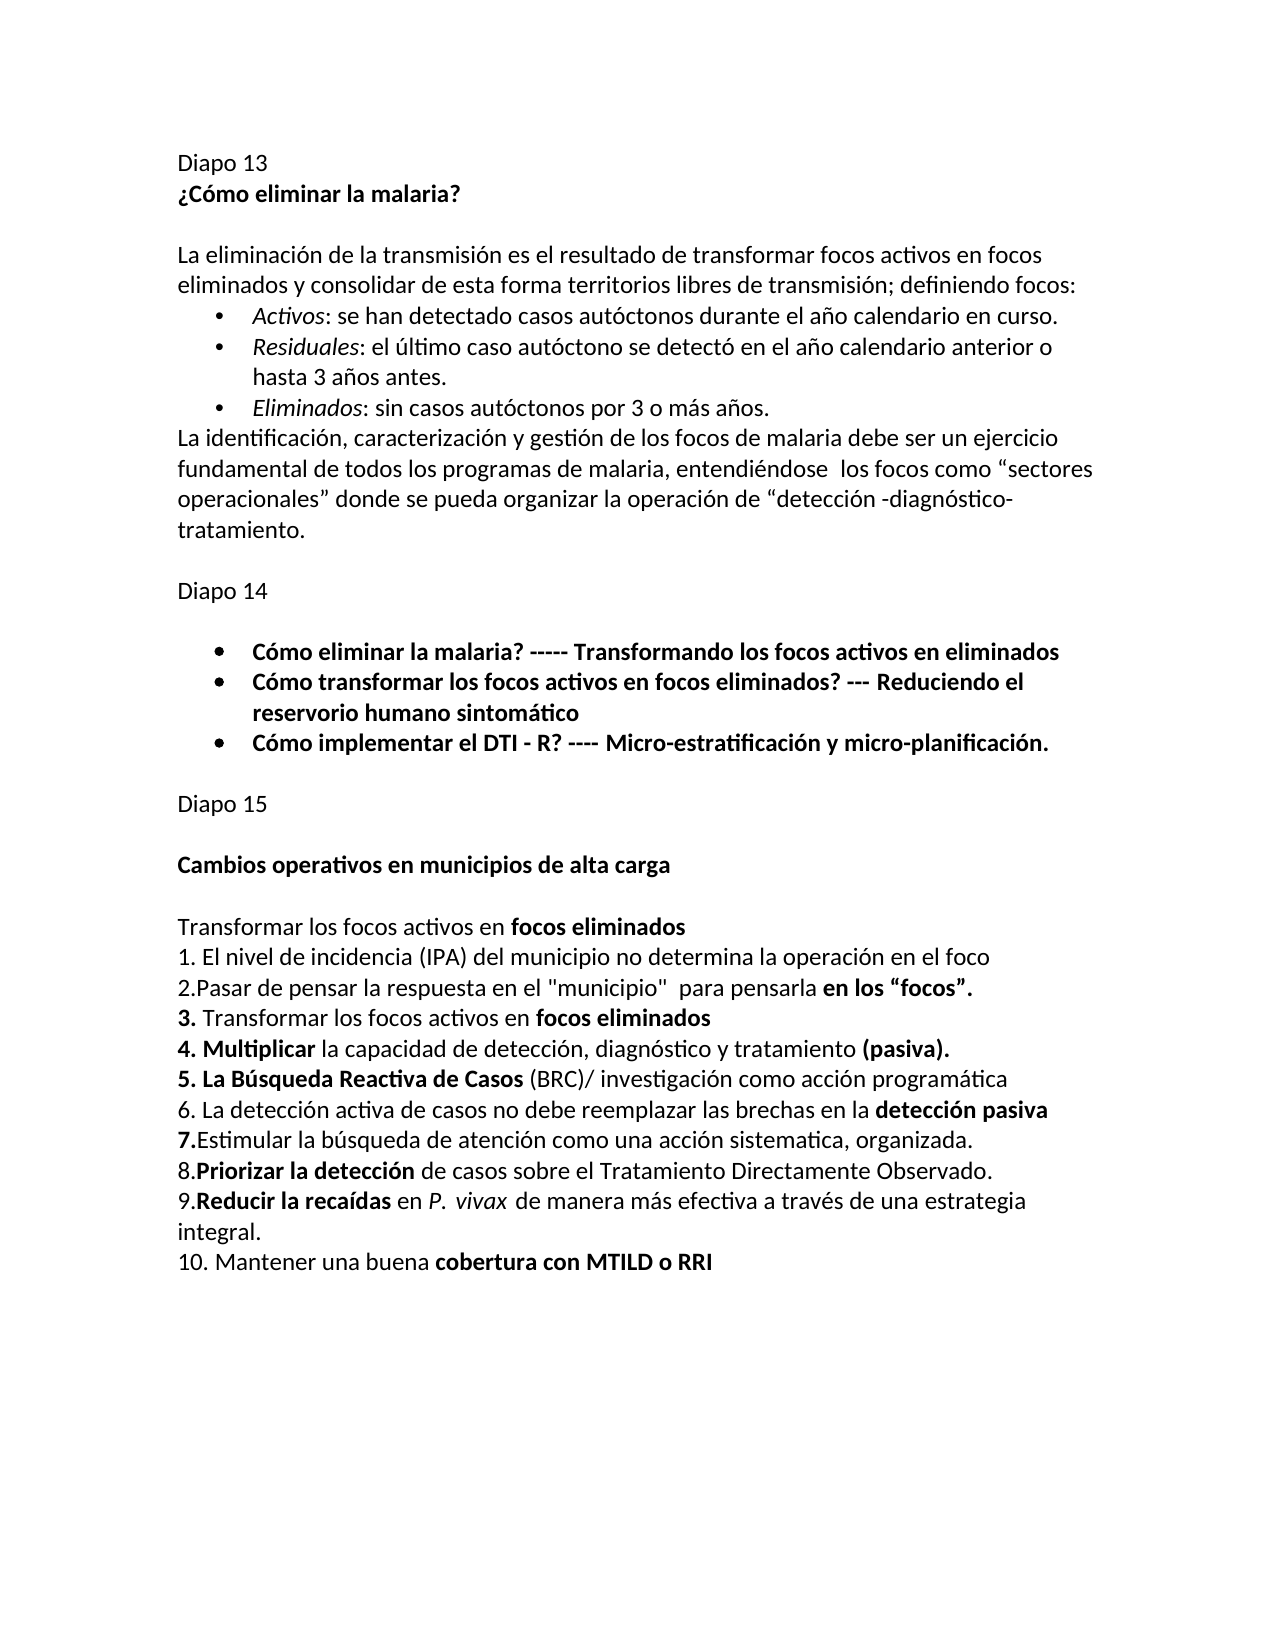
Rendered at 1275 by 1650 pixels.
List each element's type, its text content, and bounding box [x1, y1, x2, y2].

list Eliminados: sin casos autóctonos por 3 o más años. [215, 392, 1098, 422]
text Transformar los focos activos en focos eliminados [177, 911, 1098, 941]
list Cómo transformar los focos activos en focos eliminados? --- Reduciendo el reservorio humano sintomático [215, 666, 1098, 727]
text Diapo 13 [177, 148, 1098, 178]
text Cambios operativos en municipios de alta carga [177, 849, 1098, 880]
text Diapo 15 [177, 788, 1098, 819]
text La eliminación de la transmisión es el resultado de transformar focos activos en focos eliminados y consolidar de esta forma territorios libres de transmisión; definiendo focos: [177, 239, 1098, 300]
text 6. La detección activa de casos no debe reemplazar las brechas en la detección pasiva [177, 1094, 1098, 1124]
text La identificación, caracterización y gestión de los focos de malaria debe ser un ejercicio fundamental de todos los programas de malaria, entendiéndose los focos como “sectores operacionales” donde se pueda organizar la operación de “detección -diagnóstico-tratamiento. [177, 422, 1098, 544]
text ¿Cómo eliminar la malaria? [177, 178, 1098, 209]
text 4. Multiplicar la capacidad de detección, diagnóstico y tratamiento (pasiva). [177, 1033, 1098, 1063]
text 10. Mantener una buena cobertura con MTILD o RRI [177, 1246, 1098, 1277]
list Cómo eliminar la malaria? ----- Transformando los focos activos en eliminados [215, 636, 1098, 666]
text 5. La Búsqueda Reactiva de Casos (BRC)/ investigación como acción programática [177, 1063, 1098, 1094]
text 3. Transformar los focos activos en focos eliminados [177, 1002, 1098, 1033]
text 2.Pasar de pensar la respuesta en el "municipio" para pensarla en los “focos”. [177, 972, 1098, 1002]
list Residuales: el último caso autóctono se detectó en el año calendario anterior o hasta 3 años antes. [215, 331, 1098, 392]
text 7.Estimular la búsqueda de atención como una acción sistematica, organizada. [177, 1124, 1098, 1155]
text Diapo 14 [177, 575, 1098, 605]
text 8.Priorizar la detección de casos sobre el Tratamiento Directamente Observado. [177, 1155, 1098, 1185]
list Cómo implementar el DTI - R? ---- Micro-estratificación y micro-planificación. [215, 727, 1098, 758]
text 9.Reducir la recaídas en P. vivax de manera más efectiva a través de una estrategia integral. [177, 1185, 1098, 1246]
list Activos: se han detectado casos autóctonos durante el año calendario en curso. [215, 300, 1098, 331]
text 1. El nivel de incidencia (IPA) del municipio no determina la operación en el foco [177, 941, 1098, 972]
